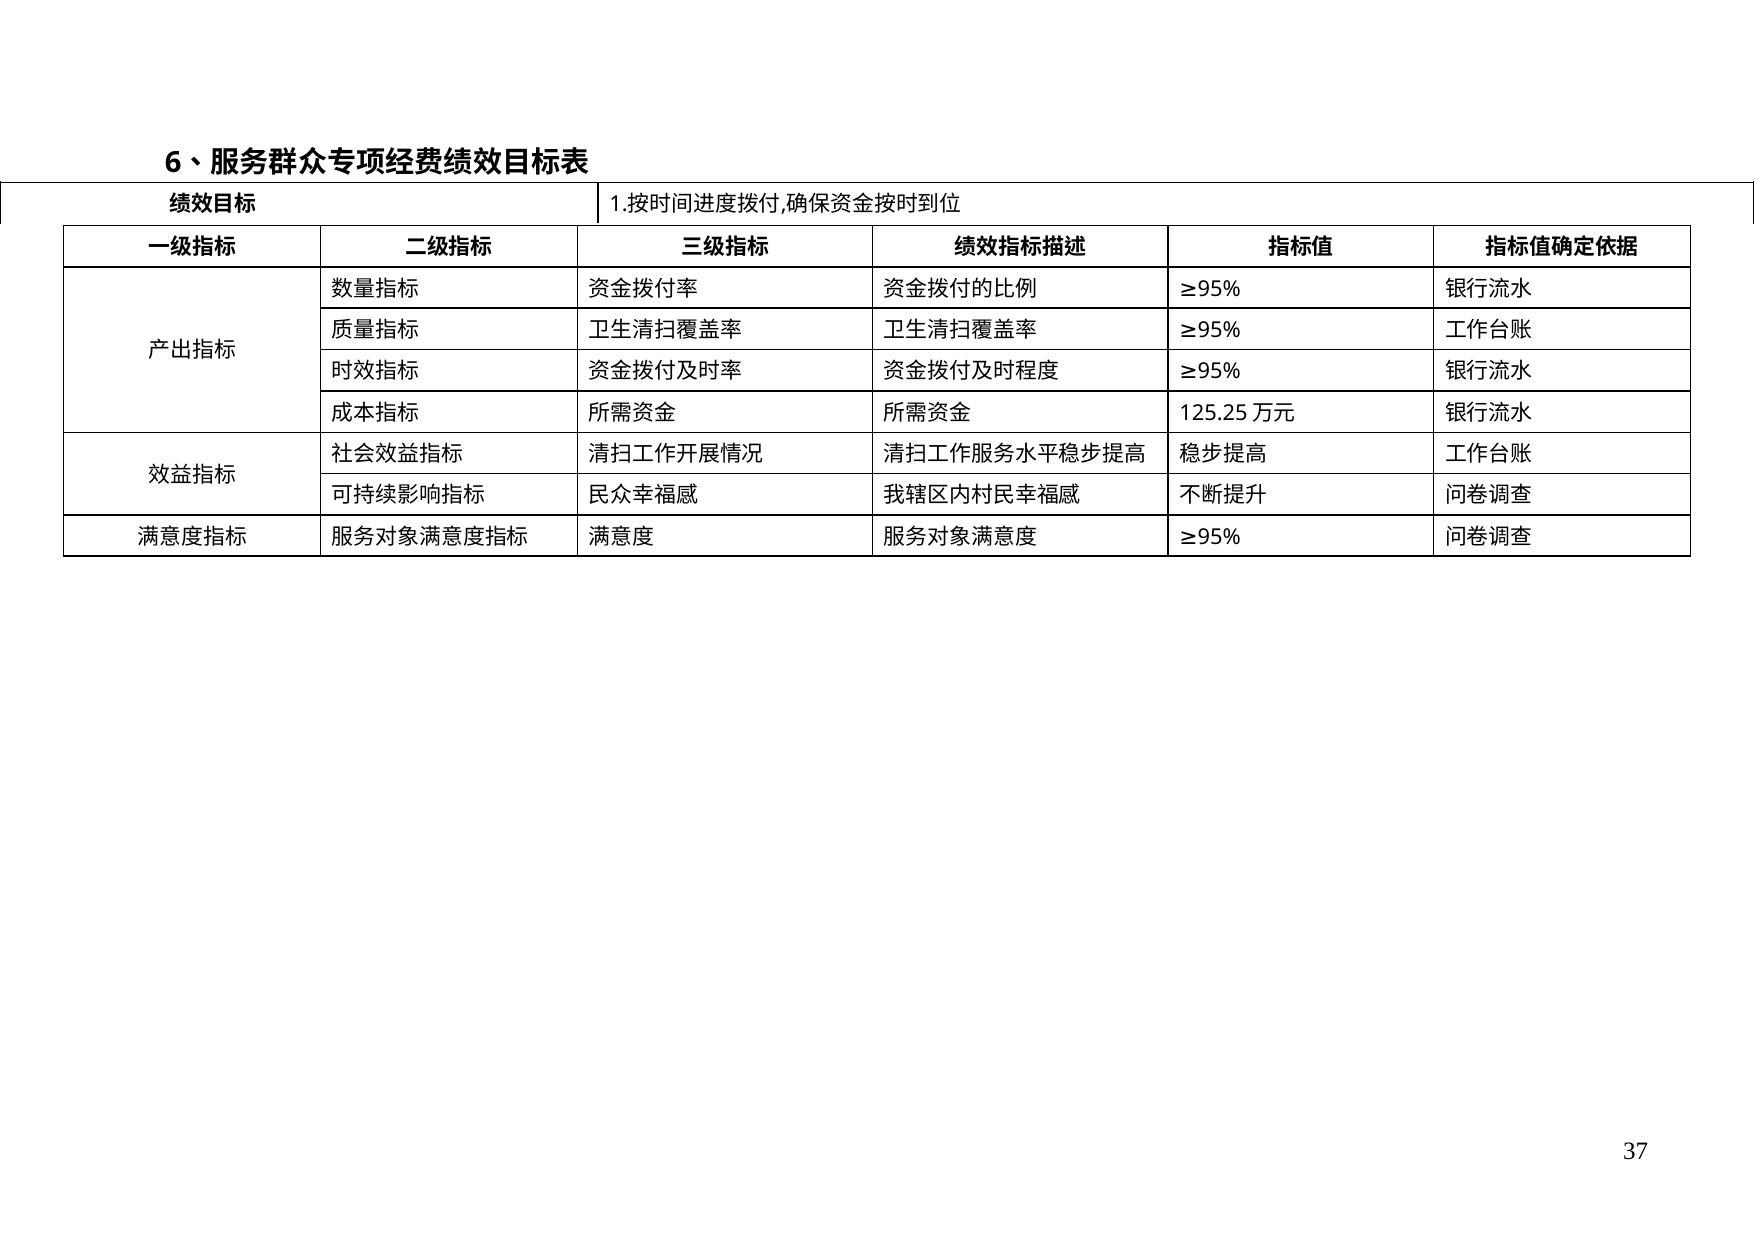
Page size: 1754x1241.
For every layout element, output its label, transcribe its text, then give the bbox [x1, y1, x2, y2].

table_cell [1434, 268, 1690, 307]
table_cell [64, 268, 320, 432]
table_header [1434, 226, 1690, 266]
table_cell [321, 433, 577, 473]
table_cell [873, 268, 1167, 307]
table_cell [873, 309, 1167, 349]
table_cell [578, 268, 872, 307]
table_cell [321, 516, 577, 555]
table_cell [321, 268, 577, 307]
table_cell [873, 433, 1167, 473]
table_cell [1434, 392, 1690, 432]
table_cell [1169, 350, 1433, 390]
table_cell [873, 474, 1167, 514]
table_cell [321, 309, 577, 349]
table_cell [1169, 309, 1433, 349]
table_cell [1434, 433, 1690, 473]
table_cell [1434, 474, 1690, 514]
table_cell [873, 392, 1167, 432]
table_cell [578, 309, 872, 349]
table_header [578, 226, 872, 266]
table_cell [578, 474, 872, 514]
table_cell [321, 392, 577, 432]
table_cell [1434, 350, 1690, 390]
text 6、服务群众专项经费绩效目标表 [106, 142, 1648, 181]
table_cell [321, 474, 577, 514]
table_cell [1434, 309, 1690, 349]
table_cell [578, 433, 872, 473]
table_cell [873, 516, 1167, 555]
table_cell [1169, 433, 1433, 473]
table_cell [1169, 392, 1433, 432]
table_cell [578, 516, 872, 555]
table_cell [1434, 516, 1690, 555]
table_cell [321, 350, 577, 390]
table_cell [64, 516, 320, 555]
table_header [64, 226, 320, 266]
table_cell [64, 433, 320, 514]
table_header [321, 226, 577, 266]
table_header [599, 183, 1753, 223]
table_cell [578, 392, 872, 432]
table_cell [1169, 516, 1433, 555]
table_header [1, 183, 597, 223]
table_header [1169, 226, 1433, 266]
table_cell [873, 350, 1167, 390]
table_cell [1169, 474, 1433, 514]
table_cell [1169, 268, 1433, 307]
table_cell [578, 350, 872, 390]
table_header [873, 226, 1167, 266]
